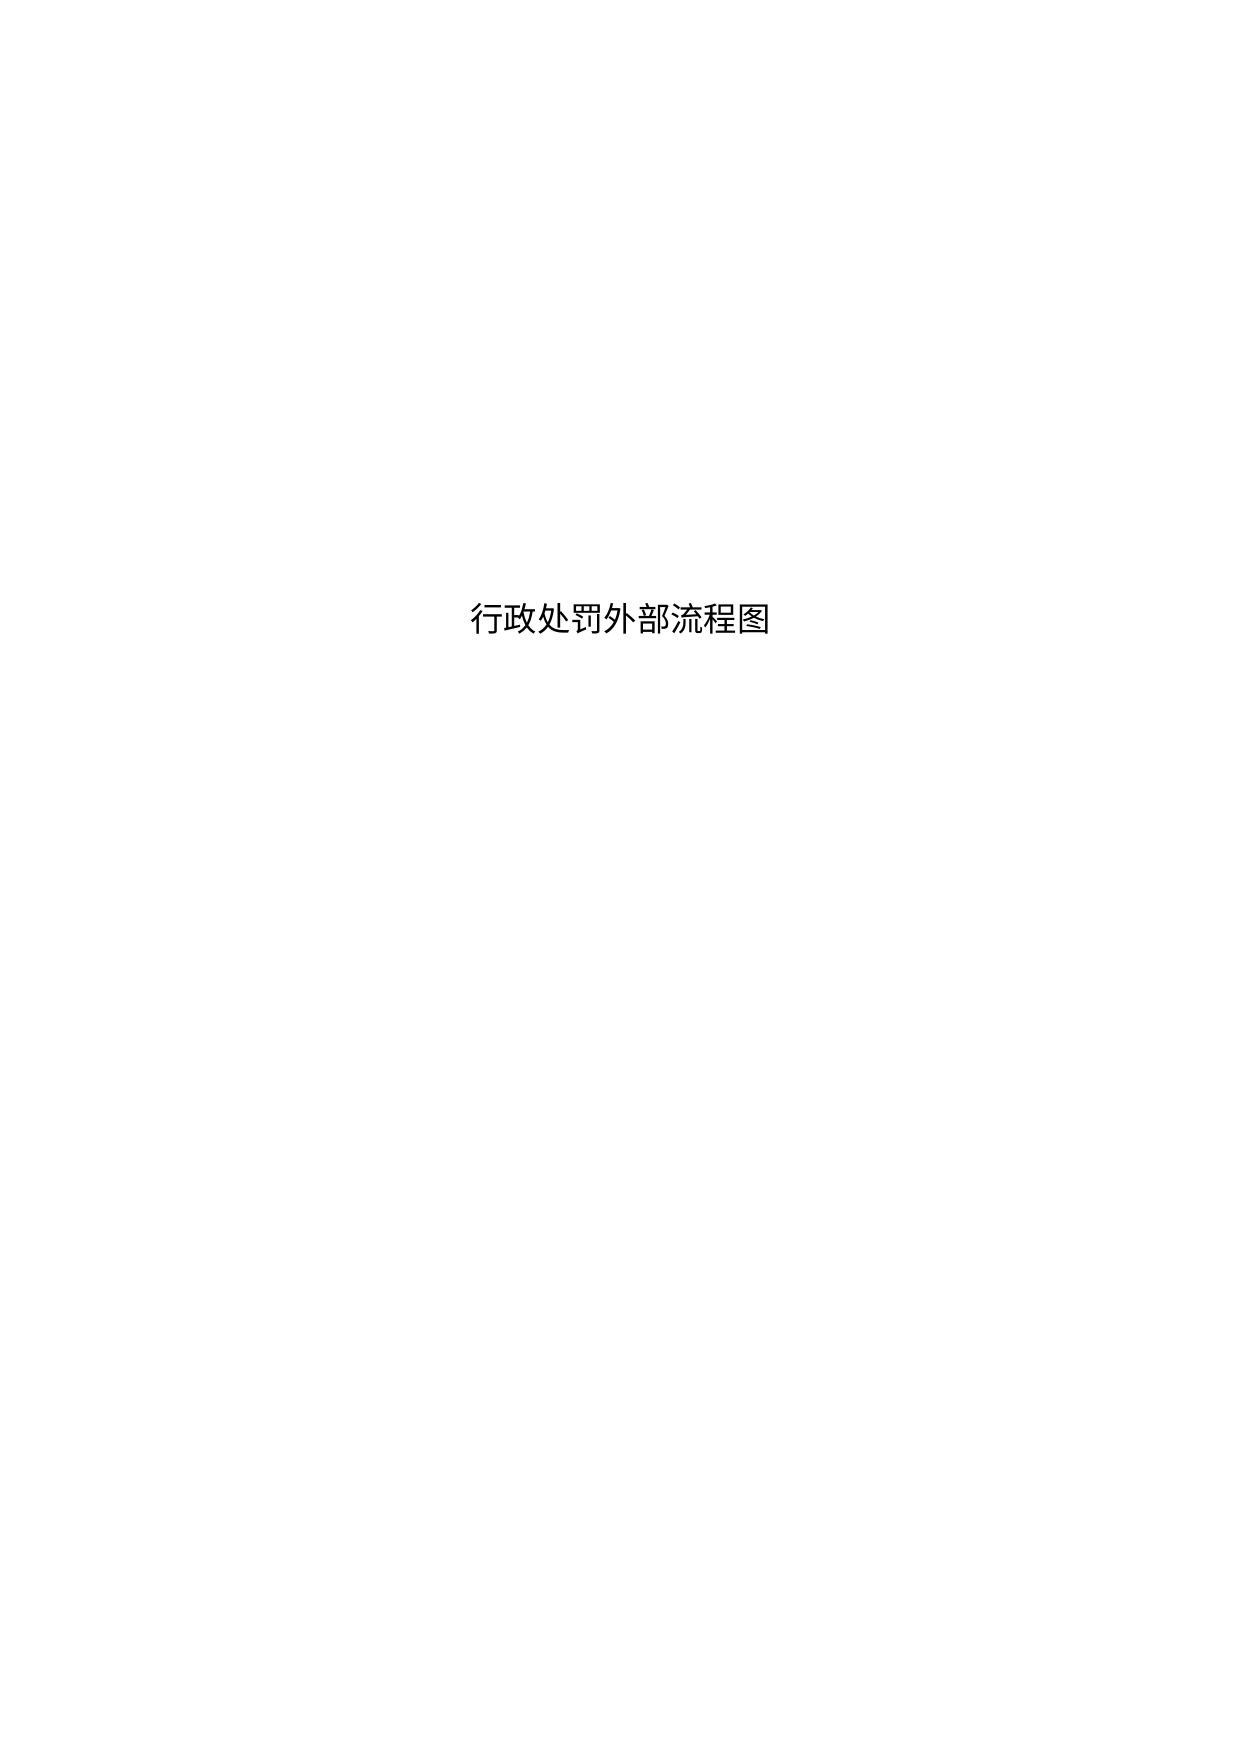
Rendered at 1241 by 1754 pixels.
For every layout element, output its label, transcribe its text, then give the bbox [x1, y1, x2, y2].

text 行政处罚外部流程图 [187, 584, 1053, 649]
